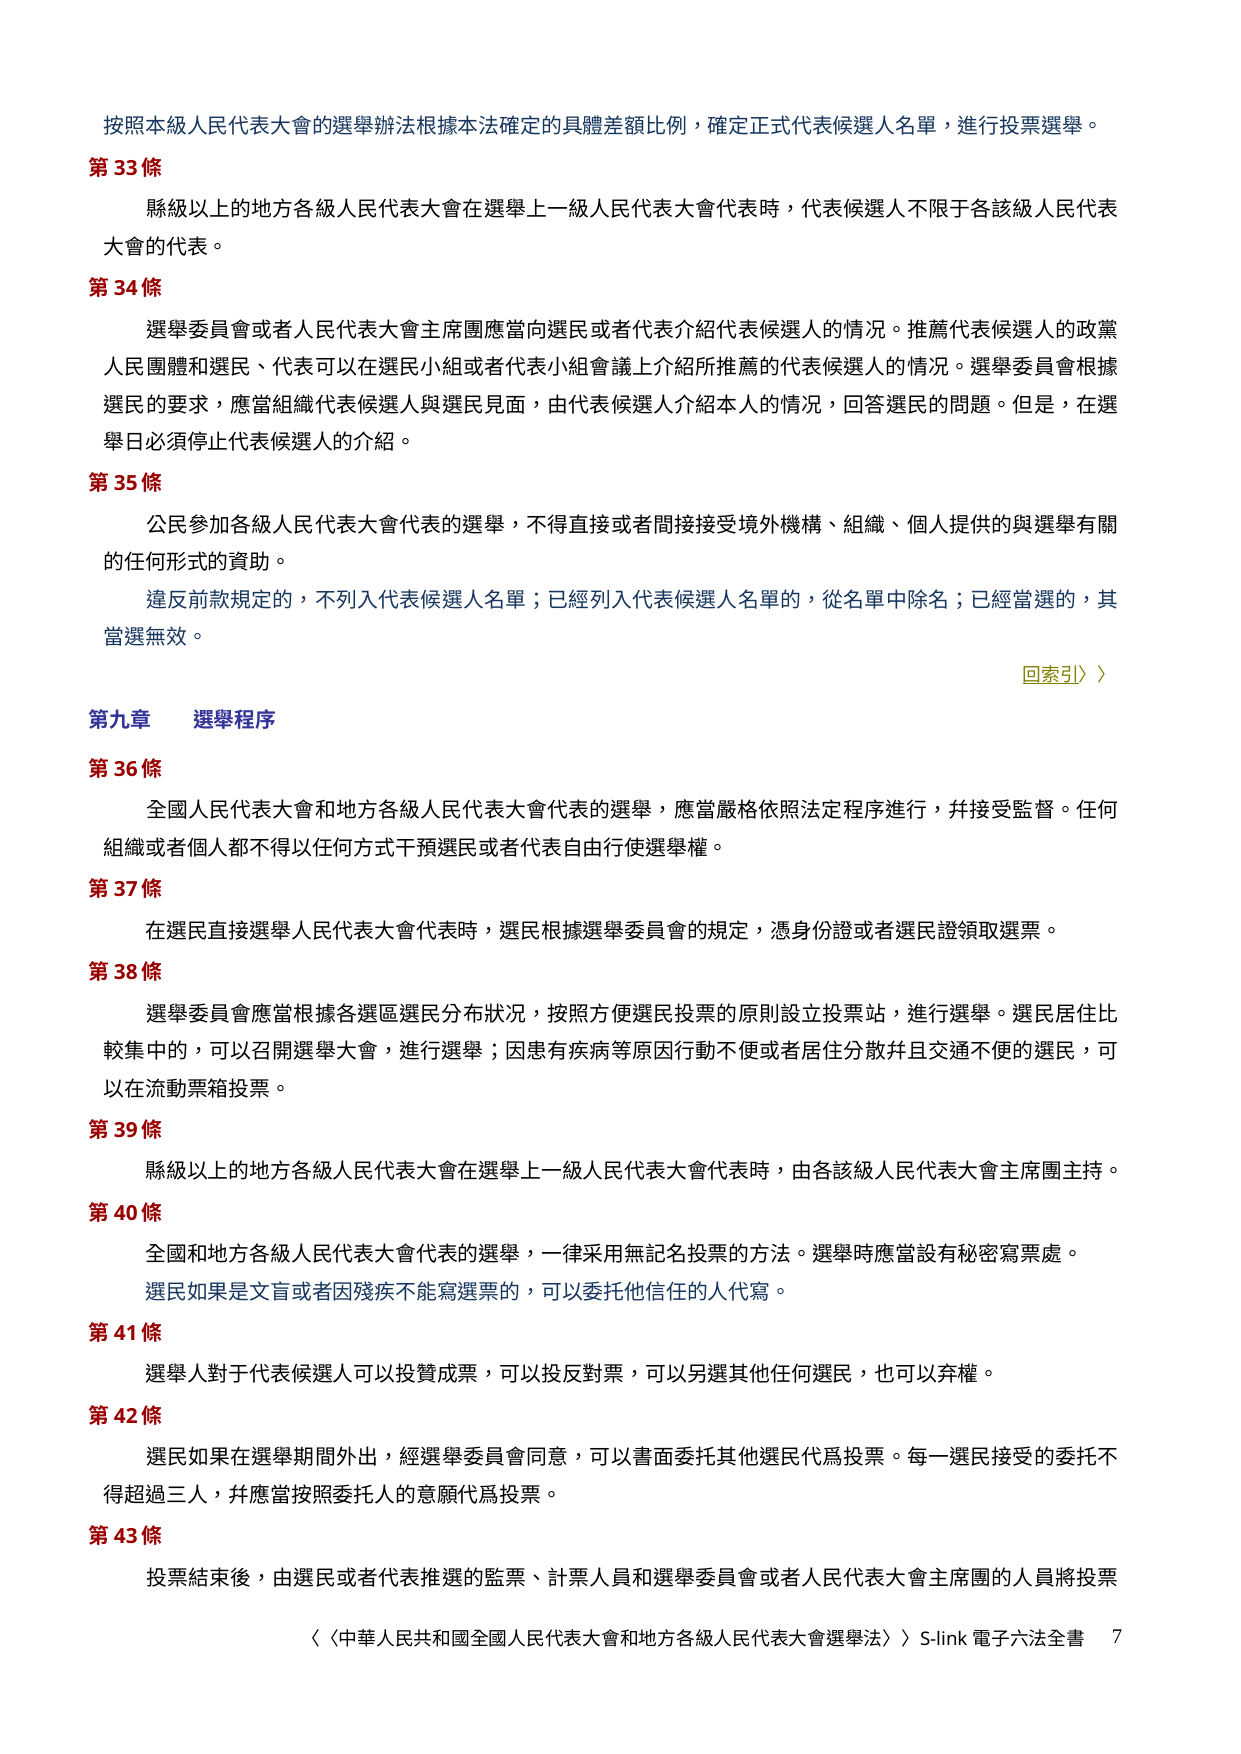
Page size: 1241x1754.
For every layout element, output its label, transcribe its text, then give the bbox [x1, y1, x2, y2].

subtitle 第42條 [89, 1399, 1122, 1429]
text 縣級以上的地方各級人民代表大會在選舉上一級人民代表大會代表時，由各該級人民代表大會主席團主持。 [103, 1151, 1122, 1188]
subtitle 第41條 [89, 1316, 1122, 1347]
subtitle 第34條 [89, 271, 1122, 302]
text 全國人民代表大會和地方各級人民代表大會代表的選舉，應當嚴格依照法定程序進行，幷接受監督。任何組織或者個人都不得以任何方式干預選民或者代表自由行使選舉權。 [103, 790, 1122, 865]
subtitle 第36條 [89, 752, 1122, 782]
text 全國和地方各級人民代表大會代表的選舉，一律采用無記名投票的方法。選舉時應當設有秘密寫票處。 [103, 1234, 1122, 1271]
text 縣級以上的地方各級人民代表大會在選舉上一級人民代表大會代表時，代表候選人不限于各該級人民代表大會的代表。 [103, 189, 1122, 264]
subtitle 第39條 [89, 1113, 1122, 1143]
text 公民參加各級人民代表大會代表的選舉，不得直接或者間接接受境外機構、組織、個人提供的與選舉有關的任何形式的資助。 [103, 504, 1122, 579]
subtitle 第33條 [89, 151, 1122, 181]
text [103, 1557, 1122, 1595]
subtitle 第38條 [89, 955, 1122, 986]
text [103, 106, 1122, 143]
subtitle 第43條 [89, 1519, 1122, 1550]
text 回索引〉〉 [103, 654, 1122, 692]
text 選民如果在選舉期間外出，經選舉委員會同意，可以書面委托其他選民代爲投票。每一選民接受的委托不得超過三人，幷應當按照委托人的意願代爲投票。 [103, 1437, 1122, 1512]
text 選舉委員會應當根據各選區選民分布狀况，按照方便選民投票的原則設立投票站，進行選舉。選民居住比較集中的，可以召開選舉大會，進行選舉；因患有疾病等原因行動不便或者居住分散幷且交通不便的選民，可以在流動票箱投票。 [103, 993, 1122, 1106]
text 違反前款規定的，不列入代表候選人名單；已經列入代表候選人名單的，從名單中除名；已經當選的，其當選無效。 [103, 579, 1122, 654]
subtitle 第37條 [89, 872, 1122, 903]
text 選舉人對于代表候選人可以投贊成票，可以投反對票，可以另選其他任何選民，也可以弃權。 [103, 1354, 1122, 1392]
subtitle 第九章 選舉程序 [89, 703, 1122, 733]
subtitle 第35條 [89, 467, 1122, 497]
text 選民如果是文盲或者因殘疾不能寫選票的，可以委托他信任的人代寫。 [103, 1271, 1122, 1309]
text 選舉委員會或者人民代表大會主席團應當向選民或者代表介紹代表候選人的情况。推薦代表候選人的政黨、人民團體和選民、代表可以在選民小組或者代表小組會議上介紹所推薦的代表候選人的情况。選舉委員會根據選民的要求，應當組織代表候選人與選民見面，由代表候選人介紹本人的情况，回答選民的問題。但是，在選舉日必須停止代表候選人的介紹。 [103, 309, 1122, 459]
subtitle 第40條 [89, 1196, 1122, 1226]
text 在選民直接選舉人民代表大會代表時，選民根據選舉委員會的規定，憑身份證或者選民證領取選票。 [103, 910, 1122, 948]
